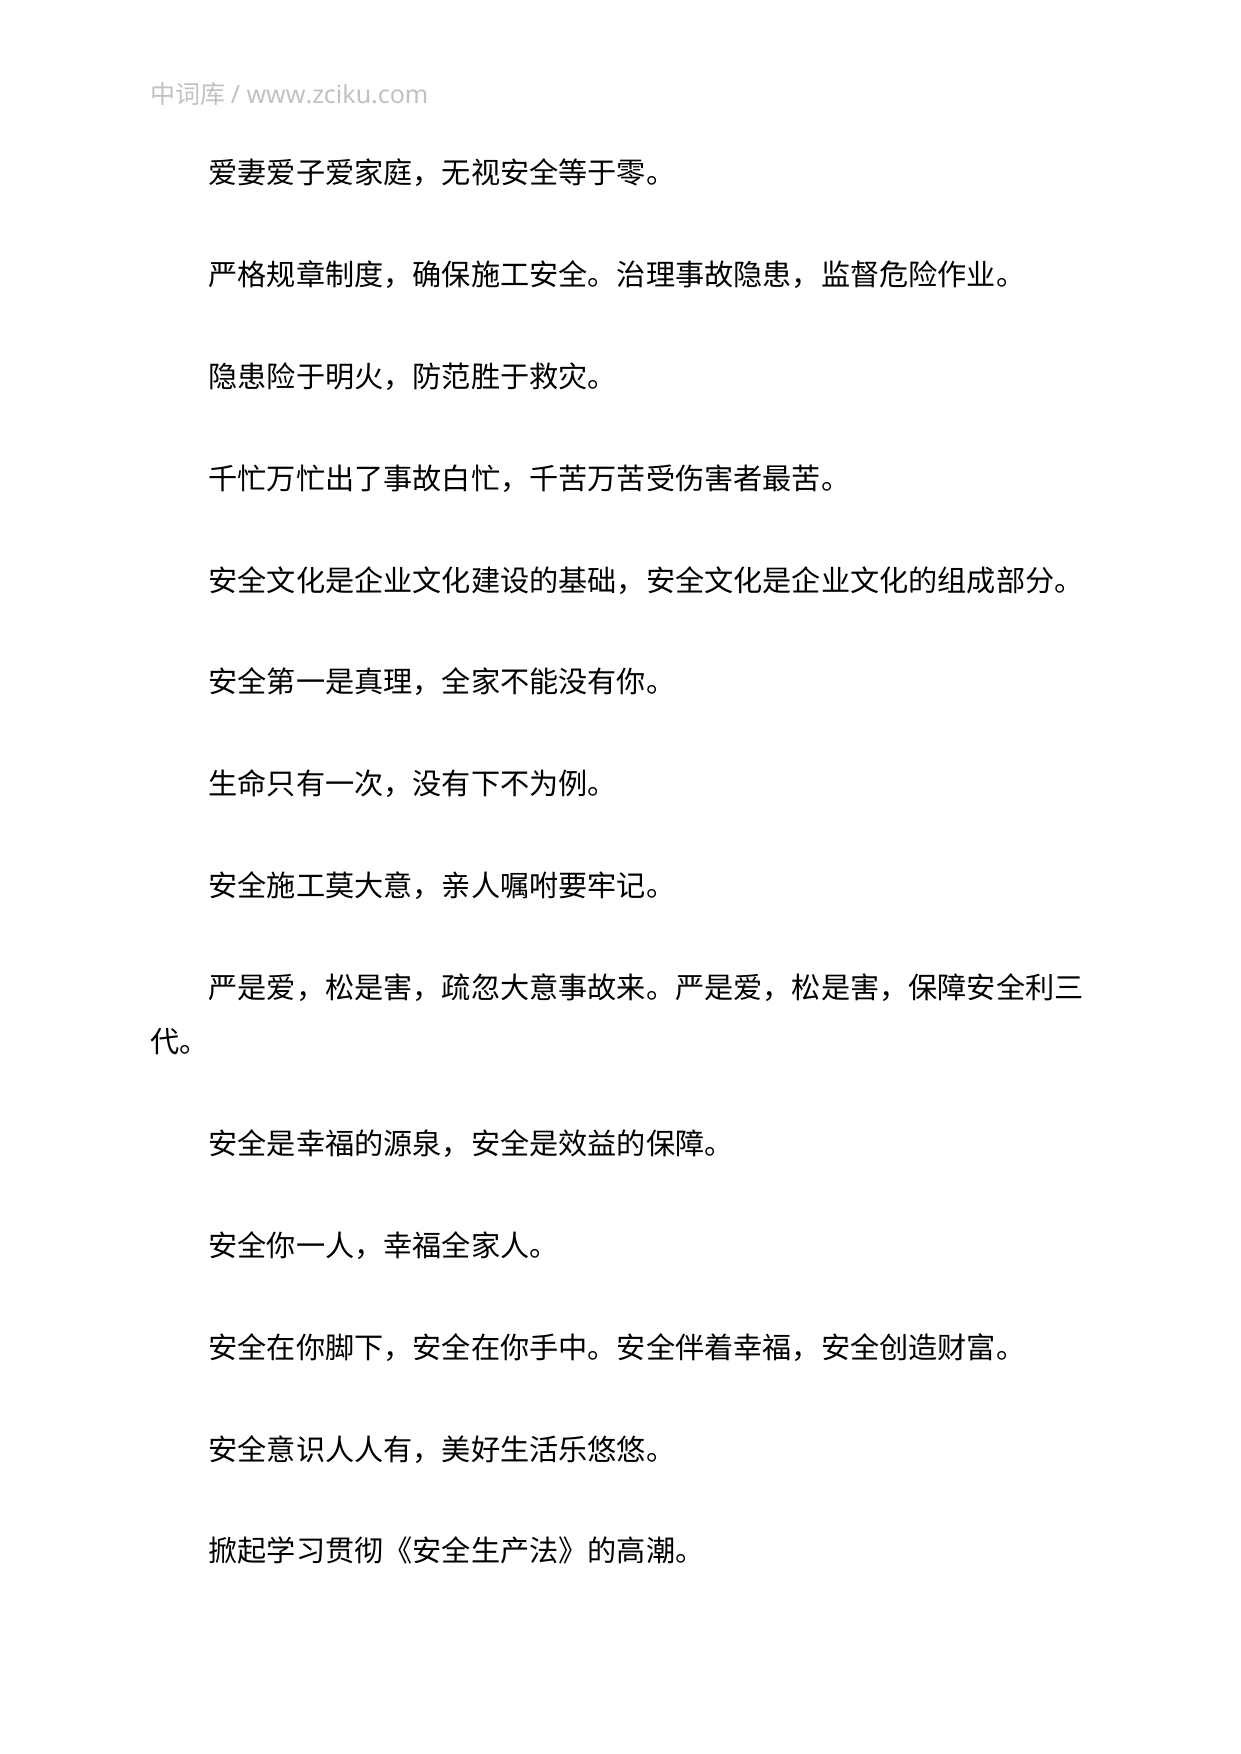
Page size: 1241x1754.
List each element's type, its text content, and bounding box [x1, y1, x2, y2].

text 安全是幸福的源泉，安全是效益的保障。 [150, 1121, 1090, 1163]
text 隐患险于明火，防范胜于救灾。 [150, 353, 1090, 396]
text 千忙万忙出了事故白忙，千苦万苦受伤害者最苦。 [150, 455, 1090, 498]
text 爱妻爱子爱家庭，无视安全等于零。 [150, 150, 1090, 192]
text 掀起学习贯彻《安全生产法》的高潮。 [150, 1528, 1090, 1570]
text 严是爱，松是害，疏忽大意事故来。严是爱，松是害，保障安全利三代。 [150, 964, 1090, 1061]
text 安全意识人人有，美好生活乐悠悠。 [150, 1426, 1090, 1468]
text 安全施工莫大意，亲人嘱咐要牢记。 [150, 862, 1090, 905]
text 生命只有一次，没有下不为例。 [150, 761, 1090, 803]
text 安全你一人，幸福全家人。 [150, 1223, 1090, 1265]
text 安全第一是真理，全家不能没有你。 [150, 659, 1090, 701]
text 安全在你脚下，安全在你手中。安全伴着幸福，安全创造财富。 [150, 1324, 1090, 1367]
text 严格规章制度，确保施工安全。治理事故隐患，监督危险作业。 [150, 252, 1090, 294]
text 安全文化是企业文化建设的基础，安全文化是企业文化的组成部分。 [150, 557, 1090, 599]
